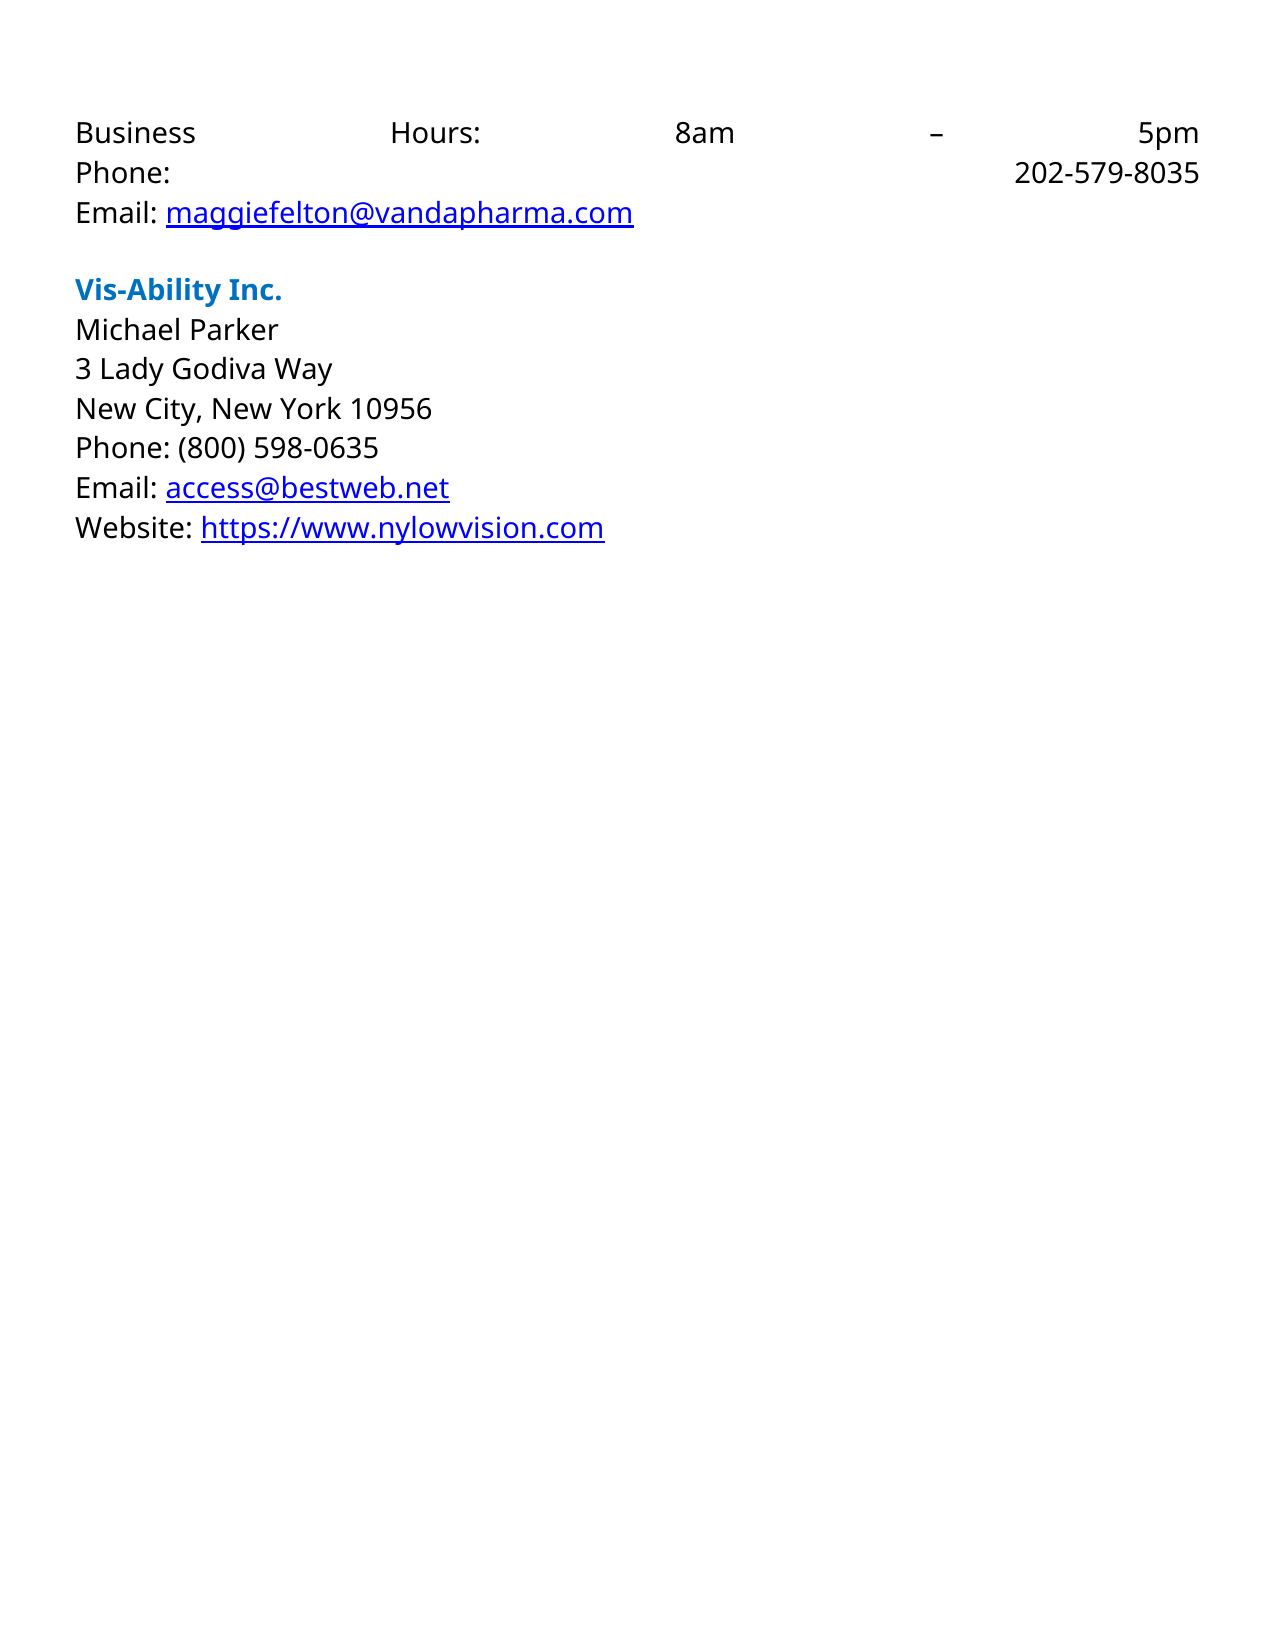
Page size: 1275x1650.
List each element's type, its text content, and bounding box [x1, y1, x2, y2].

text Michael Parker [75, 309, 1200, 348]
text Phone: (800) 598-0635 [75, 428, 1200, 467]
text Email: access@bestweb.net [75, 467, 1200, 507]
subtitle Vis-Ability Inc. [75, 269, 1200, 309]
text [75, 112, 1200, 232]
text Website: https://www.nylowvision.com [75, 507, 1200, 547]
text New City, New York 10956 [75, 388, 1200, 428]
text 3 Lady Godiva Way [75, 348, 1200, 388]
